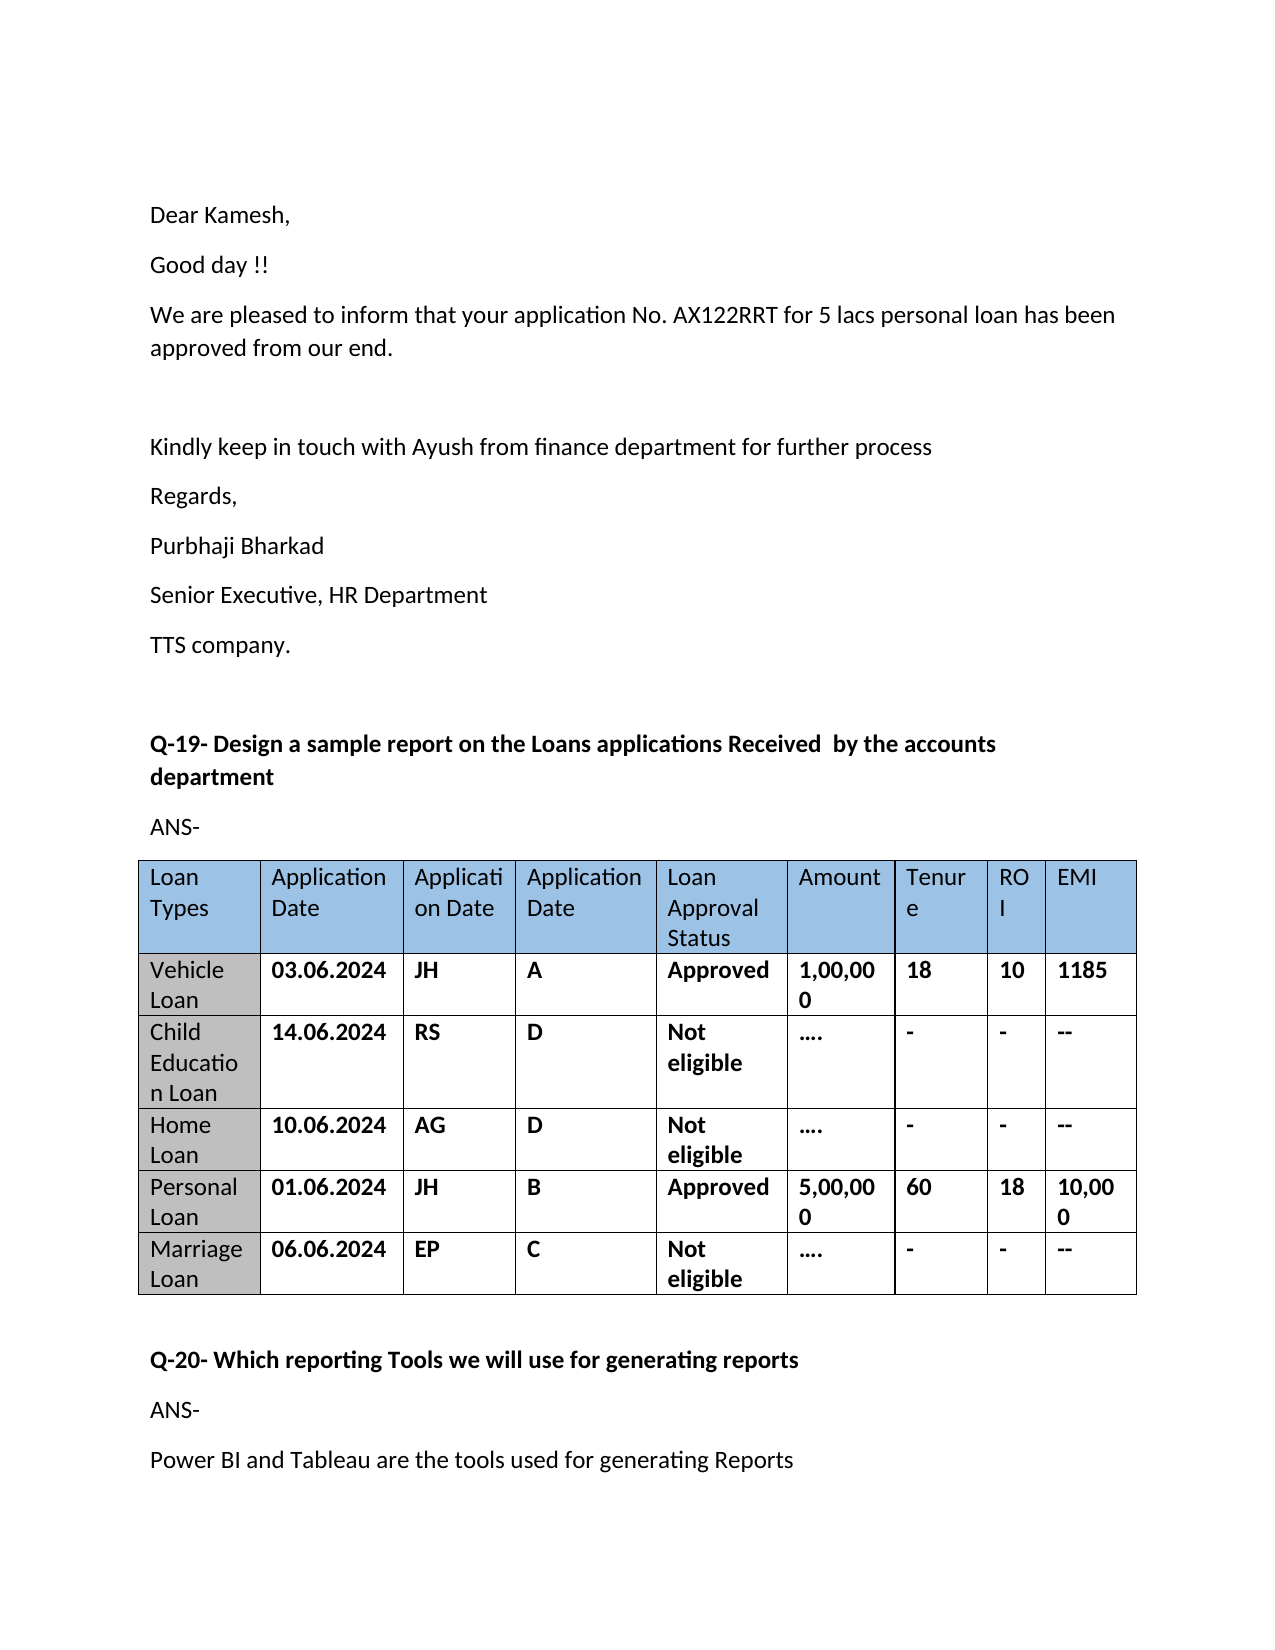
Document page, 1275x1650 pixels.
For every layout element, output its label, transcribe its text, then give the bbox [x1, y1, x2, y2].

table_cell 10,000 [1046, 1171, 1136, 1232]
table_cell D [516, 1016, 656, 1108]
text Good day !! [150, 249, 1125, 280]
table_header Application Date [261, 861, 403, 953]
table_cell -- [1046, 1109, 1136, 1170]
table_cell 18 [896, 954, 987, 1015]
text Kindly keep in touch with Ayush from finance department for further process [150, 431, 1125, 461]
text Q-19- Design a sample report on the Loans applications Received by the accounts department [150, 728, 1125, 792]
table_cell JH [404, 1171, 515, 1232]
table_cell Home Loan [139, 1109, 260, 1170]
table_cell …. [788, 1016, 894, 1108]
table_header Application Date [516, 861, 656, 953]
table_cell C [516, 1233, 656, 1294]
table_cell D [516, 1109, 656, 1170]
table_cell …. [788, 1233, 894, 1294]
table_cell 06.06.2024 [261, 1233, 403, 1294]
text ANS- [150, 1394, 1125, 1425]
table_cell -- [1046, 1016, 1136, 1108]
text Dear Kamesh, [150, 199, 1125, 230]
text Senior Executive, HR Department [150, 579, 1125, 610]
table_cell B [516, 1171, 656, 1232]
table_cell 1185 [1046, 954, 1136, 1015]
text Regards, [150, 480, 1125, 511]
table_header Loan Approval Status [657, 861, 787, 953]
text ANS- [150, 811, 1125, 841]
text Power BI and Tableau are the tools used for generating Reports [150, 1444, 1125, 1474]
table_cell RS [404, 1016, 515, 1108]
table_cell Child Education Loan [139, 1016, 260, 1108]
table_cell 1,00,000 [788, 954, 894, 1015]
text Q-20- Which reporting Tools we will use for generating reports [150, 1344, 1125, 1375]
table_cell Not eligible [657, 1109, 787, 1170]
table_cell AG [404, 1109, 515, 1170]
table_header Amount [788, 861, 894, 953]
table_cell 18 [988, 1171, 1045, 1232]
table_cell Not eligible [657, 1016, 787, 1108]
table_cell - [896, 1233, 987, 1294]
table_cell Approved [657, 1171, 787, 1232]
table_cell - [988, 1016, 1045, 1108]
table_cell 01.06.2024 [261, 1171, 403, 1232]
table_cell - [988, 1233, 1045, 1294]
table_cell A [516, 954, 656, 1015]
table_cell JH [404, 954, 515, 1015]
table_cell Approved [657, 954, 787, 1015]
table_cell - [896, 1109, 987, 1170]
table_cell EP [404, 1233, 515, 1294]
table_header Loan Types [139, 861, 260, 953]
table_header EMI [1046, 861, 1136, 953]
table_cell …. [788, 1109, 894, 1170]
table_cell Marriage Loan [139, 1233, 260, 1294]
table_cell Vehicle Loan [139, 954, 260, 1015]
table_cell Not eligible [657, 1233, 787, 1294]
table_cell 60 [896, 1171, 987, 1232]
table_cell -- [1046, 1233, 1136, 1294]
table_cell 10 [988, 954, 1045, 1015]
table_cell 14.06.2024 [261, 1016, 403, 1108]
text Purbhaji Bharkad [150, 530, 1125, 561]
text We are pleased to inform that your application No. AX122RRT for 5 lacs personal loan has been approved from our end. [150, 299, 1125, 362]
table_cell 03.06.2024 [261, 954, 403, 1015]
table_cell - [896, 1016, 987, 1108]
table_header Application Date [404, 861, 515, 953]
table_header ROI [988, 861, 1045, 953]
table_cell Personal Loan [139, 1171, 260, 1232]
table_cell - [988, 1109, 1045, 1170]
table_cell 5,00,000 [788, 1171, 894, 1232]
table_cell 10.06.2024 [261, 1109, 403, 1170]
table_header Tenure [896, 861, 987, 953]
text TTS company. [150, 629, 1125, 660]
